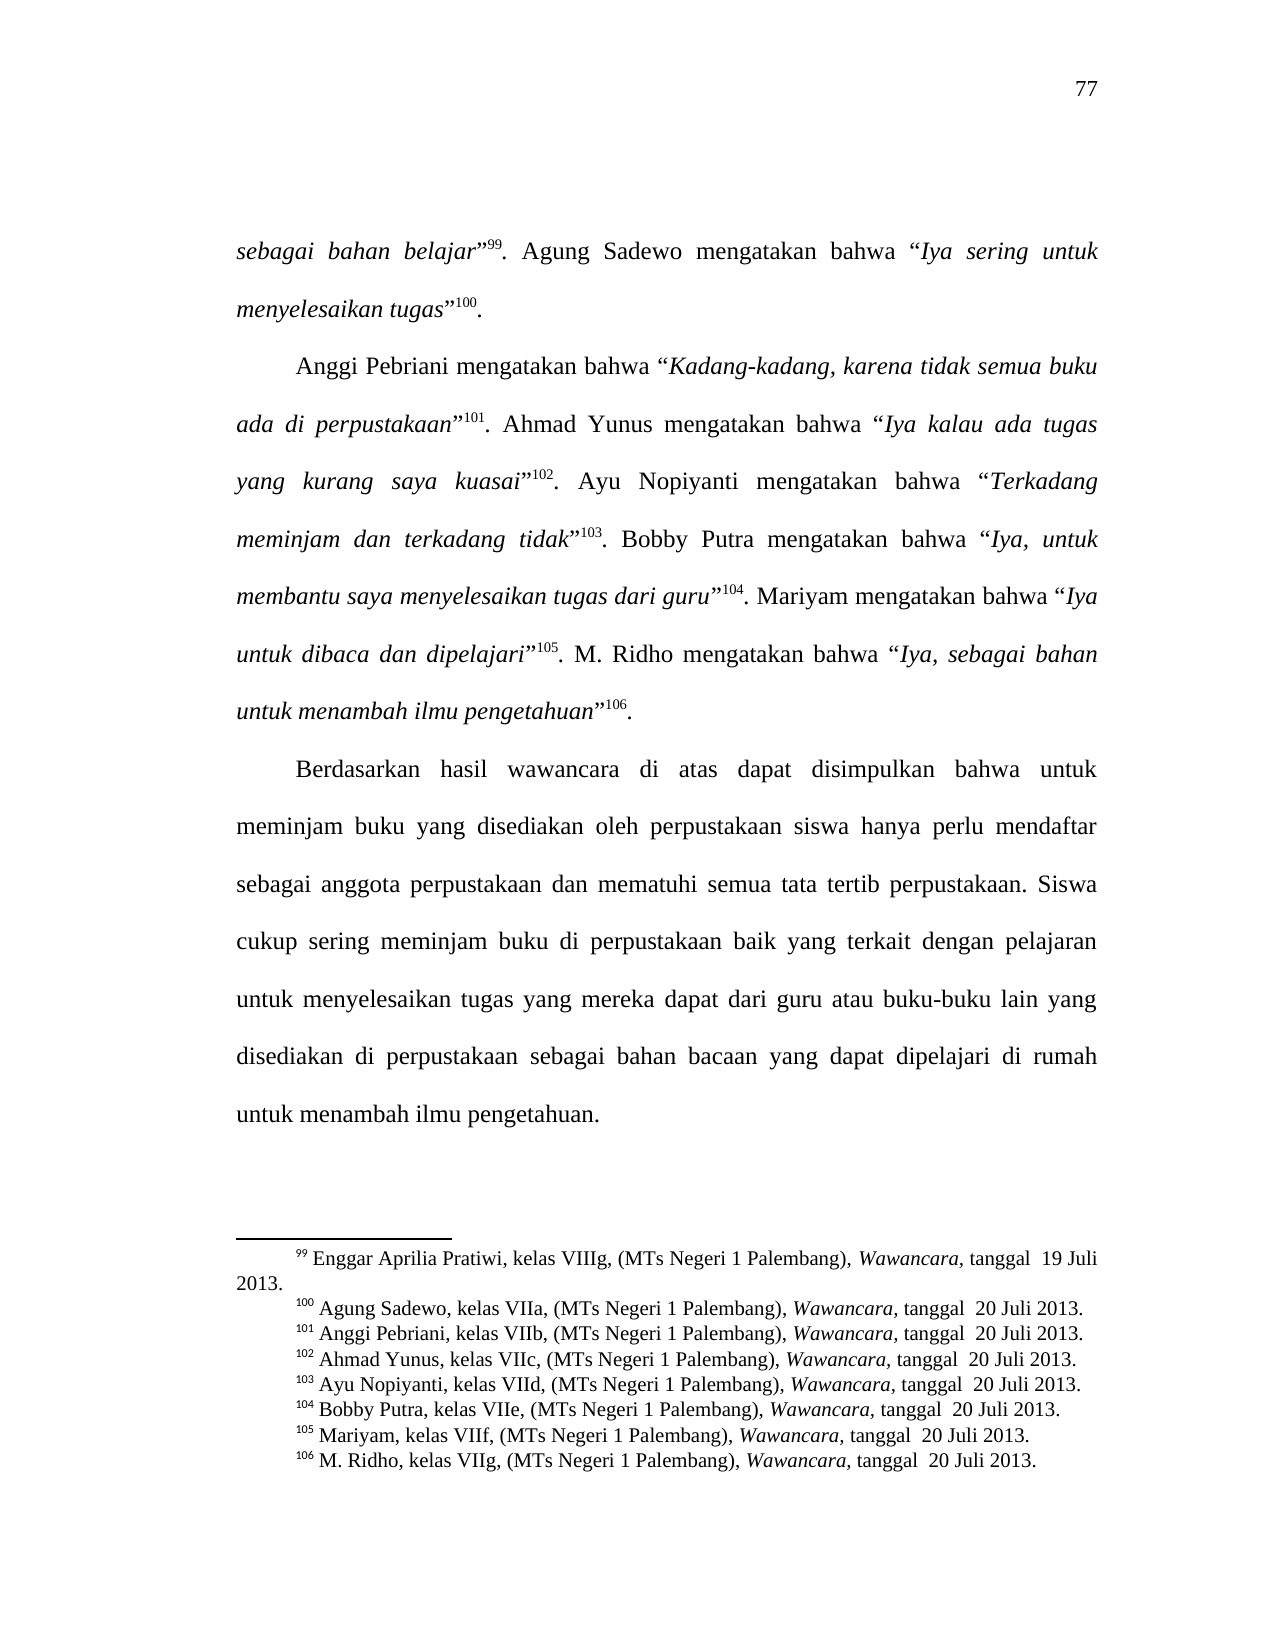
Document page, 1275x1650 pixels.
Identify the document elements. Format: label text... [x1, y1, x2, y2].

text Berdasarkan hasil wawancara di atas dapat disimpulkan bahwa untuk meminjam buku yang disediakan oleh perpustakaan siswa hanya perlu mendaftar sebagai anggota perpustakaan dan mematuhi semua tata tertib perpustakaan. Siswa cukup sering meminjam buku di perpustakaan baik yang terkait dengan pelajaran untuk menyelesaikan tugas yang mereka dapat dari guru atau buku-buku lain yang disediakan di perpustakaan sebagai bahan bacaan yang dapat dipelajari di rumah untuk menambah ilmu pengetahuan. [236, 754, 1098, 1127]
text Ahmad Muharsyah mengatakan bahwa “Sering, sebagai bahan belajar di rumah”. Hilda Hazarani mengatakan bahwa “Kadang-kadang saja, saat saya memerlukan bahan belajar tambahan”. M. Aidil Fitriansyah mengatakan bahwa “Jarang, karena tidak ada buku yang ingin saya pinjam”. Enggar Aprilia Pratiwi mengatakan bahwa “Iya tentu saja saya sering meminjam buku di perpustakaan sebagai bahan belajar”. Agung Sadewo mengatakan bahwa “Iya sering untuk menyelesaikan tugas”. [236, 236, 1098, 322]
text Anggi Pebriani mengatakan bahwa “Kadang-kadang, karena tidak semua buku ada di perpustakaan”. Ahmad Yunus mengatakan bahwa “Iya kalau ada tugas yang kurang saya kuasai”. Ayu Nopiyanti mengatakan bahwa “Terkadang meminjam dan terkadang tidak”. Bobby Putra mengatakan bahwa “Iya, untuk membantu saya menyelesaikan tugas dari guru”. Mariyam mengatakan bahwa “Iya untuk dibaca dan dipelajari”. M. Ridho mengatakan bahwa “Iya, sebagai bahan untuk menambah ilmu pengetahuan”. [236, 351, 1098, 725]
